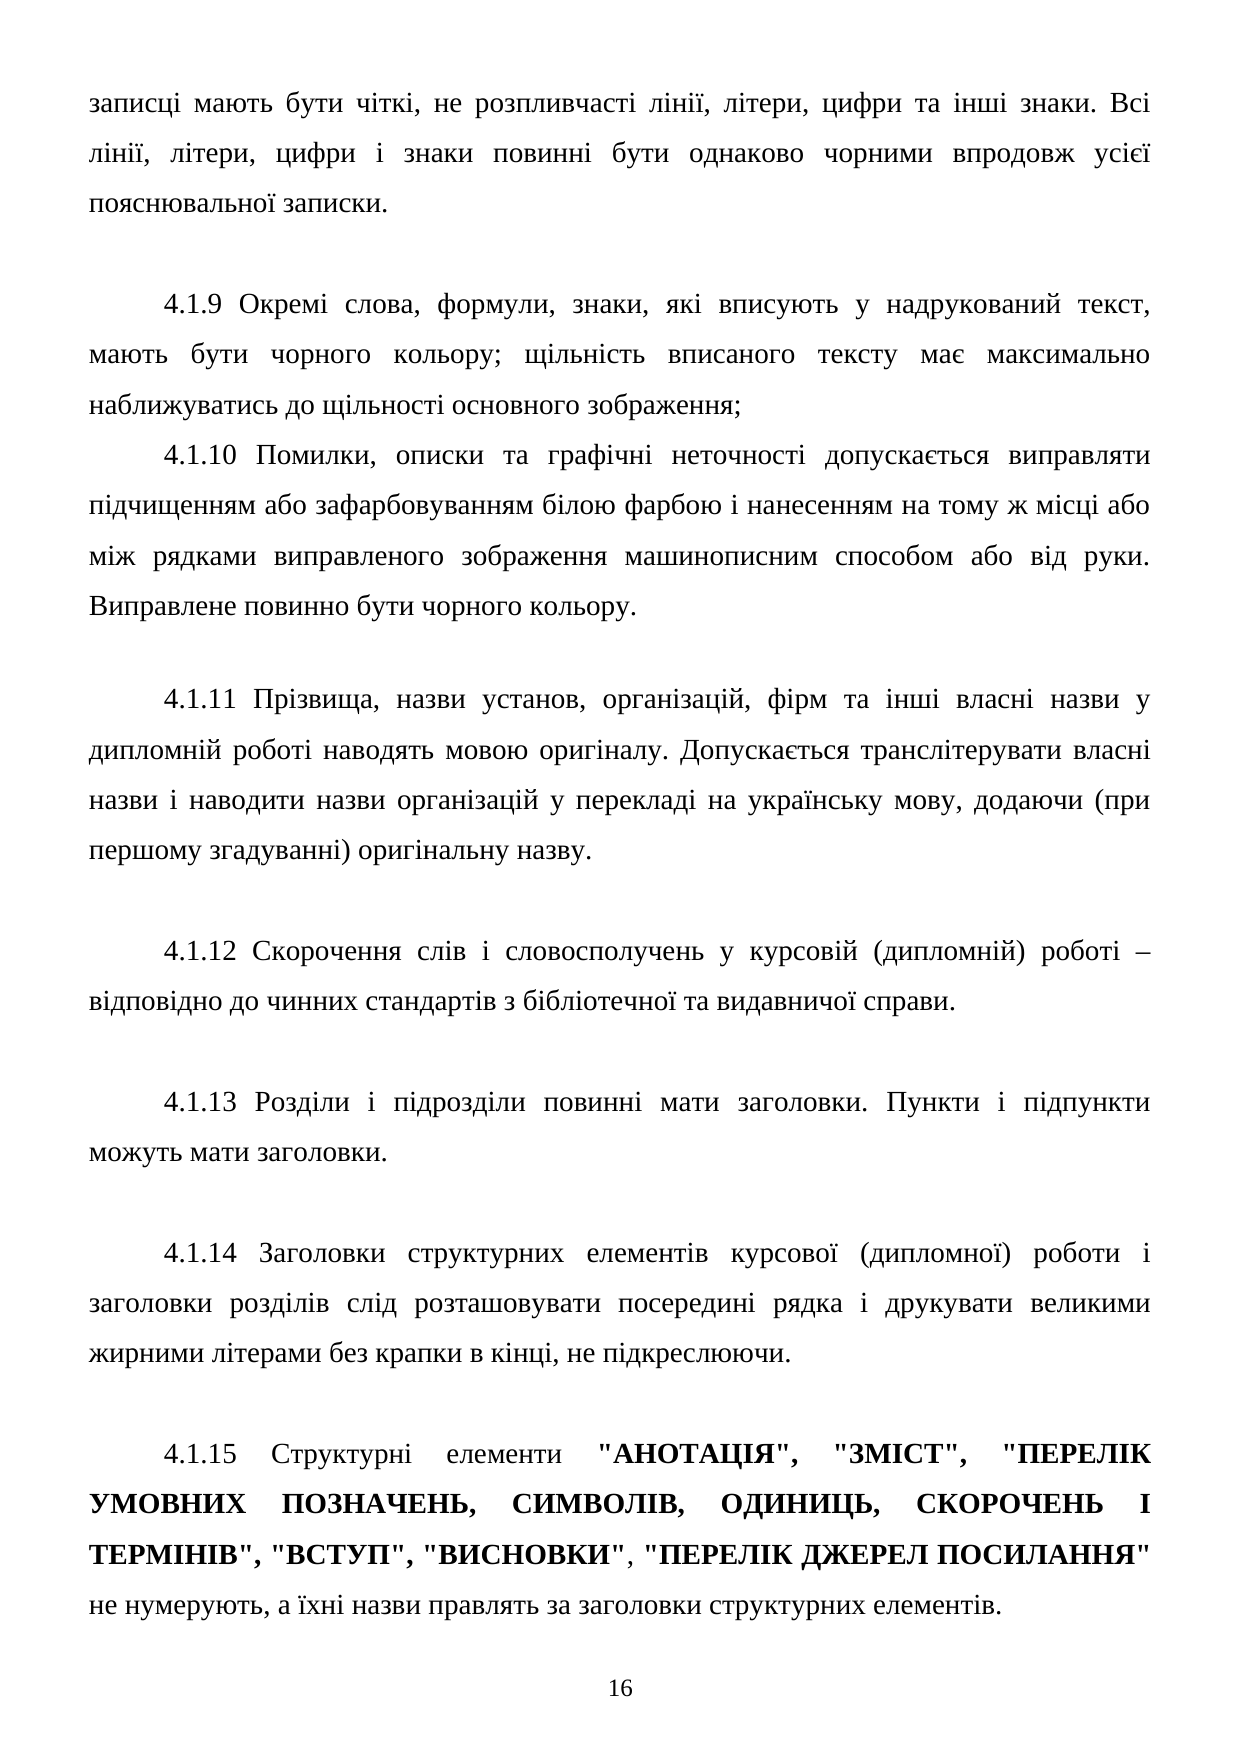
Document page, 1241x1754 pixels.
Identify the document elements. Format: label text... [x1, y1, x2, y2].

text 4.1.14 Заголовки структурних елементів курсової (дипломної) роботи і заголовки розділів слід розташовувати посередині рядка і друкувати великими жирними літерами без крапки в кінці, не підкреслюючи. [89, 1235, 1152, 1369]
text 4.1.9 Окремі слова, формули, знаки, які вписують у надрукований текст, мають бути чорного кольору; щільність вписаного тексту має максимально наближуватись до щільності основного зображення; [89, 286, 1152, 420]
text 4.1.11 Прізвища, назви установ, організацій, фірм та інші власні назви у дипломній роботі наводять мовою оригіналу. Допускається транслітерувати власні назви і наводити назви організацій у перекладі на українську мову, додаючи (при першому згадуванні) оригінальну назву. [89, 682, 1152, 866]
text 4.1.12 Скорочення слів і словосполучень у курсовій (дипломній) роботі – відповідно до чинних стандартів з бібліотечної та видавничої справи. [89, 933, 1152, 1017]
text 4.1.10 Помилки, описки та графічні неточності допускається виправляти підчищенням або зафарбовуванням білою фарбою і нанесенням на тому ж місці або між рядками виправленого зображення машинописним способом або від руки. Виправлене повинно бути чорного кольору. [89, 437, 1152, 622]
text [89, 85, 1152, 219]
text 4.1.13 Розділи і підрозділи повинні мати заголовки. Пункти і підпункти можуть мати заголовки. [89, 1084, 1152, 1168]
text 4.1.15 Структурні елементи "АНОТАЦІЯ", "ЗМІСТ", "ПЕРЕЛІК УМОВНИХ ПОЗНАЧЕНЬ, СИМВОЛІВ, ОДИНИЦЬ, СКОРОЧЕНЬ І ТЕРМІНІВ", "ВСТУП", "ВИСНОВКИ", "ПЕРЕЛІК ДЖЕРЕЛ ПОСИЛАННЯ" не нумерують, а їхні назви правлять за заголовки структурних елементів. [89, 1436, 1152, 1621]
